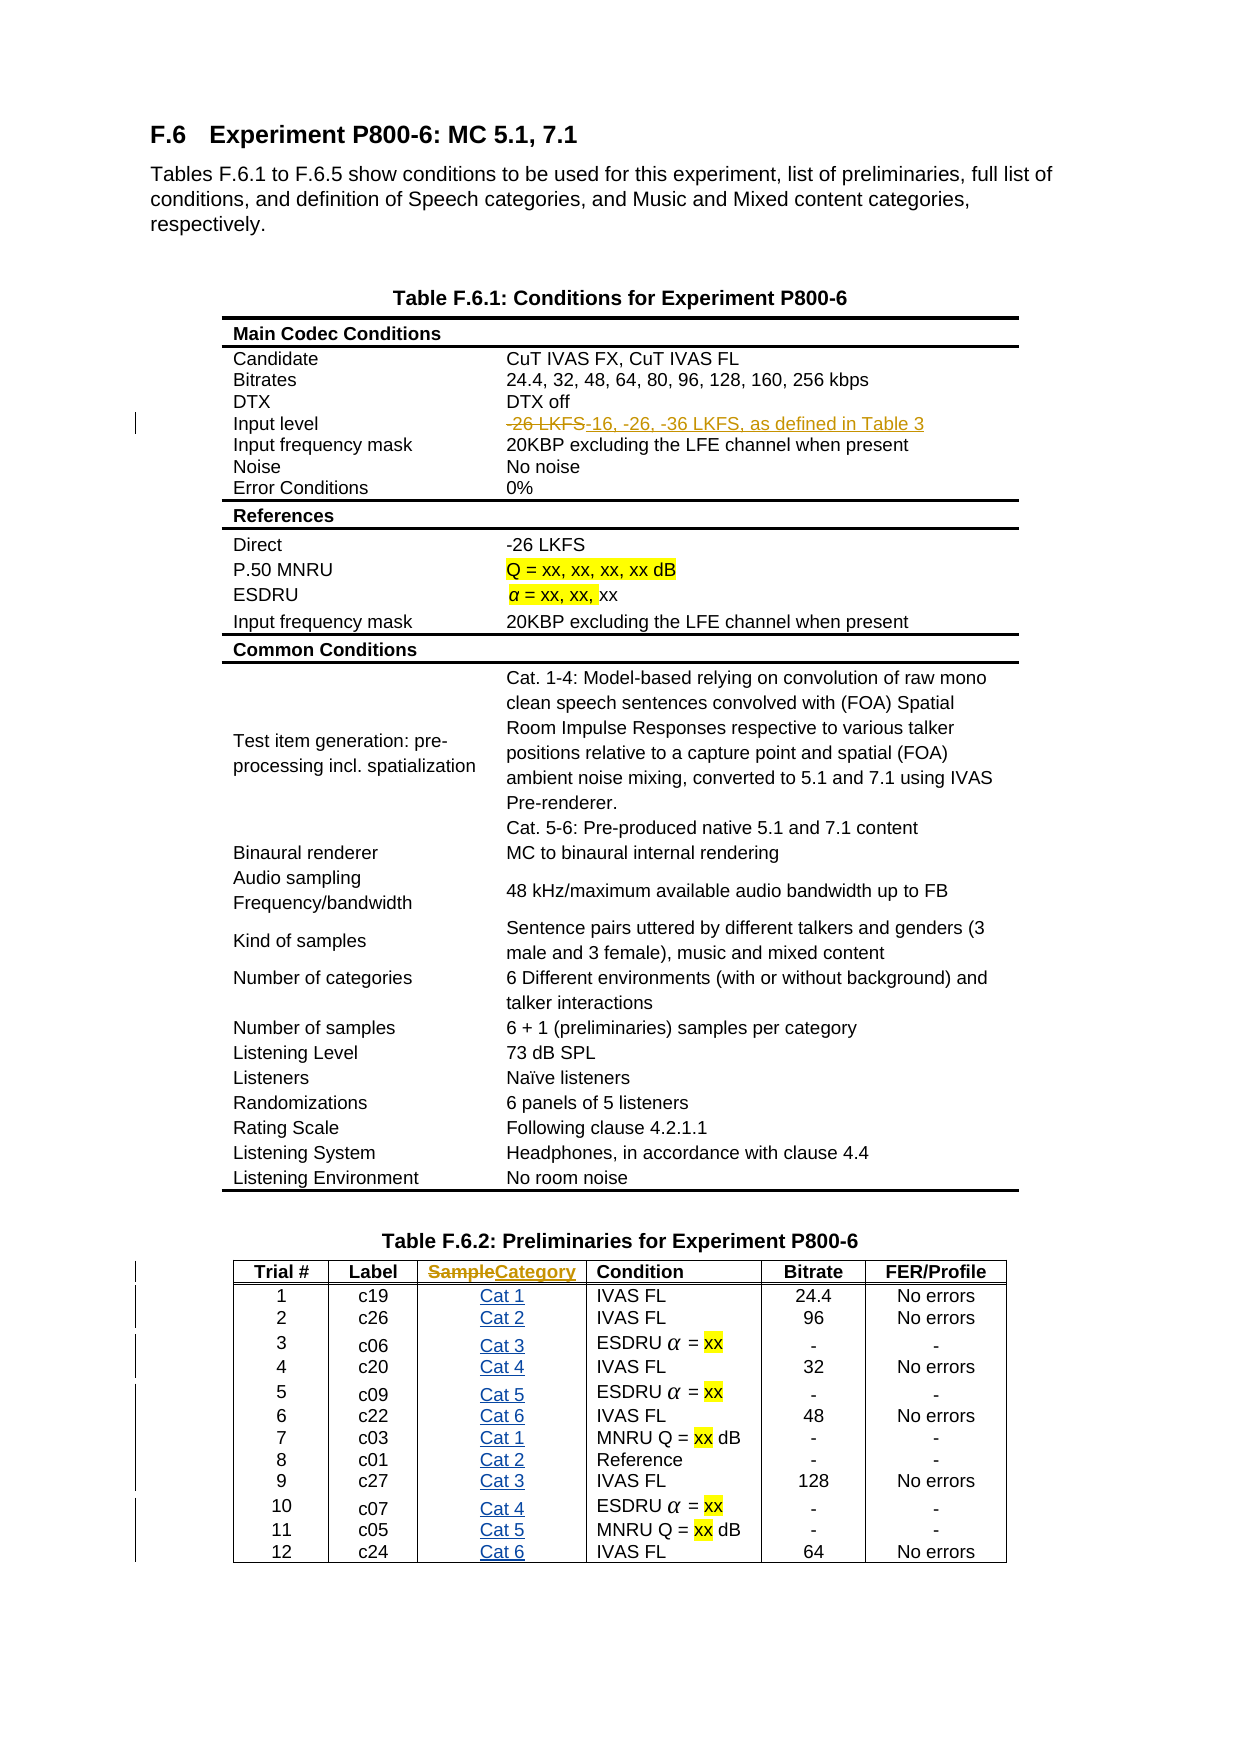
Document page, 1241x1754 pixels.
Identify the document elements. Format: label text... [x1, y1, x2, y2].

list Tables F.6.1 to F.6.5 show conditions to be used for this experiment, list of preliminaries, full list of conditions, and definition of Speech categories, and Music and Mixed content categories, respectively. [150, 161, 1090, 236]
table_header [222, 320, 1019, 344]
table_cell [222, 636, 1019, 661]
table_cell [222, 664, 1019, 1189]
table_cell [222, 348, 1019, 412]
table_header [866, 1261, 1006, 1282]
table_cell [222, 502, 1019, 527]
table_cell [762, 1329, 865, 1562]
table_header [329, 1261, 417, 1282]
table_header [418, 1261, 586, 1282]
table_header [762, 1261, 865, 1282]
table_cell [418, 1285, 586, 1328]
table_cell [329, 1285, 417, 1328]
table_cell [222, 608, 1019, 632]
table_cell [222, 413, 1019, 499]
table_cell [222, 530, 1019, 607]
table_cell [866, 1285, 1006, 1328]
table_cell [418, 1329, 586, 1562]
text Table F.6.2: Preliminaries for Experiment P800-6 [150, 1229, 1090, 1253]
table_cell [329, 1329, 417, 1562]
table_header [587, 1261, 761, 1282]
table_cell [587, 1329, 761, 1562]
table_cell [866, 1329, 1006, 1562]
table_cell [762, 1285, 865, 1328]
text Experiment P800-6: MC 5.1, 7.1 [150, 120, 1090, 149]
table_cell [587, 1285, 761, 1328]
text Table F.6.1: Conditions for Experiment P800-6 [150, 286, 1090, 310]
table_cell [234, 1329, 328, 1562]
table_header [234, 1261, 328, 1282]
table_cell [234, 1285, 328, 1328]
